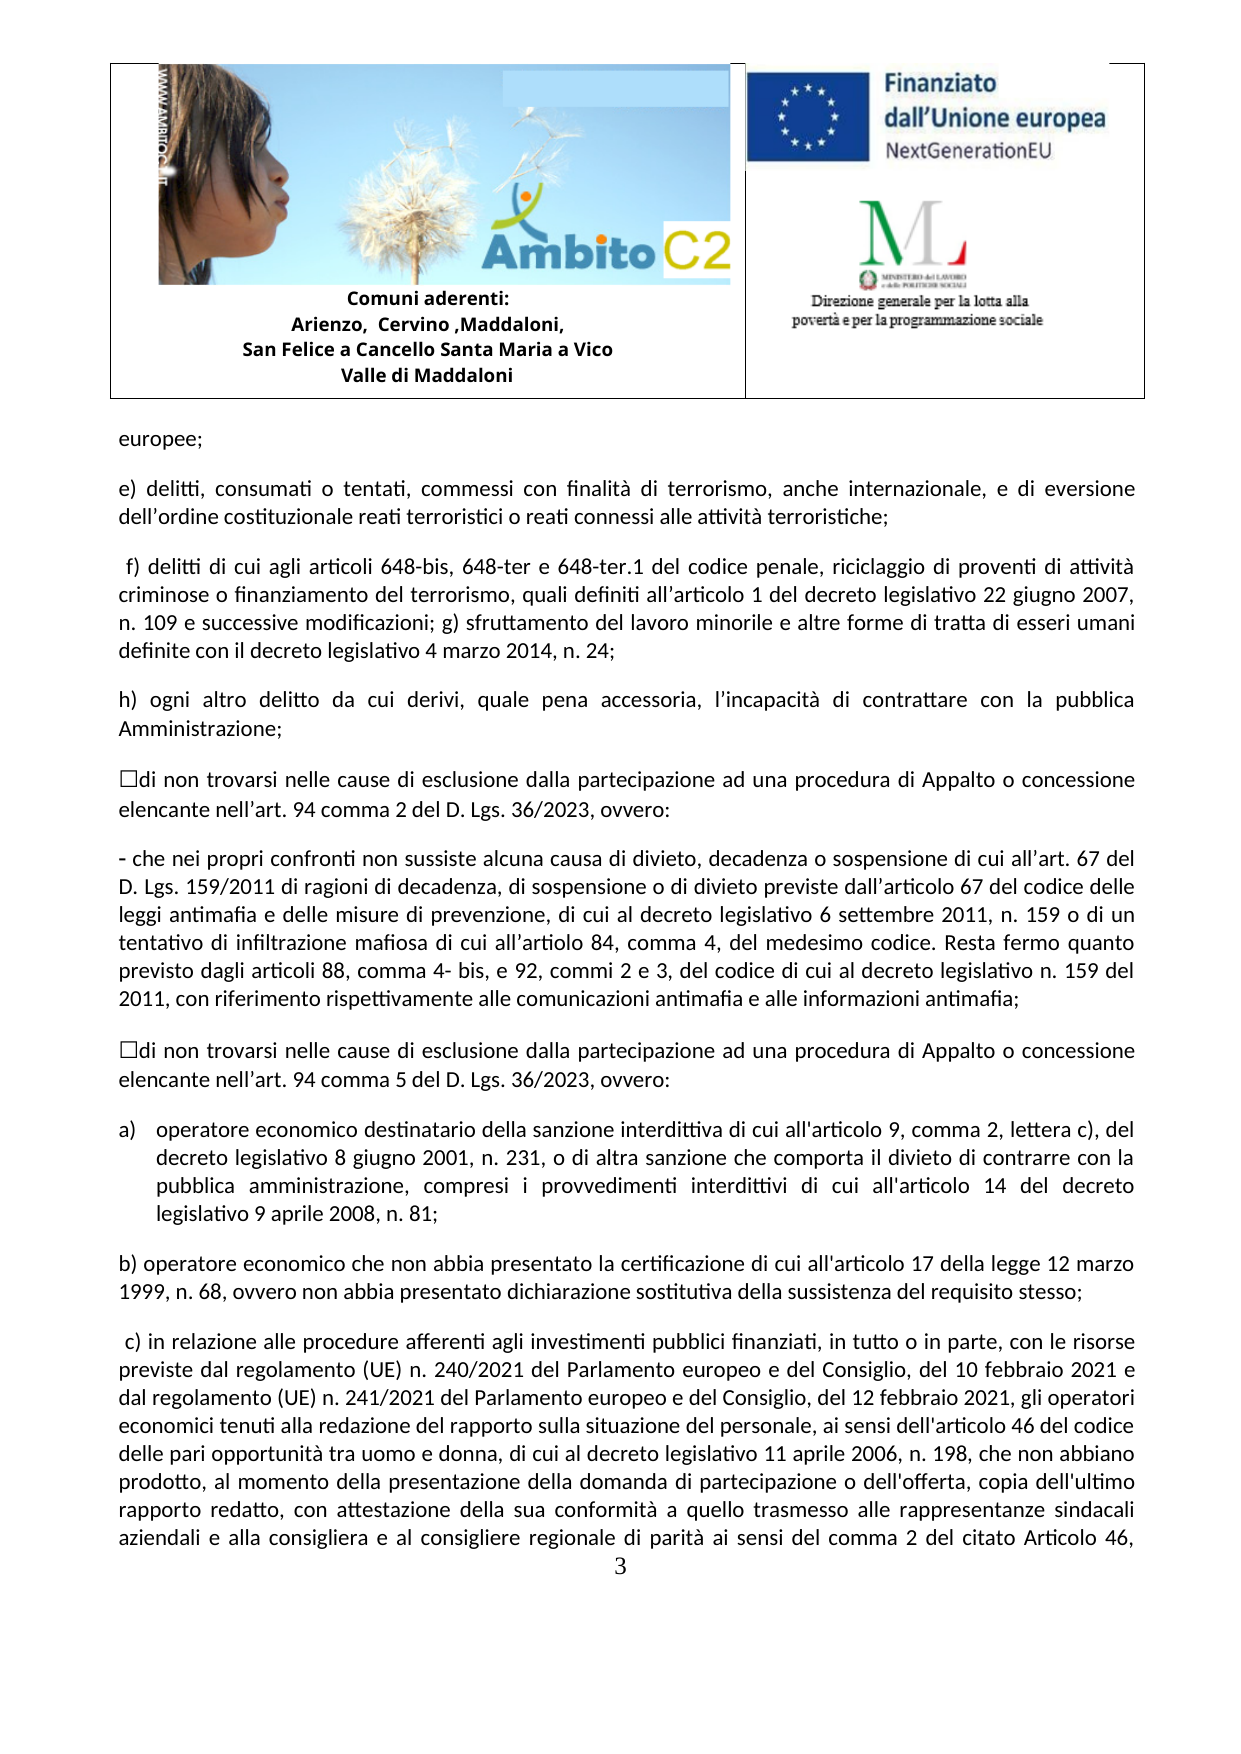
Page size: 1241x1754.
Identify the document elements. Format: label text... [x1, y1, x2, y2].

picture [778, 184, 1044, 330]
picture [745, 63, 1110, 171]
text h) ogni altro delitto da cui derivi, quale pena accessoria, l’incapacità di contrattare con la pubblica Amministrazione; [118, 686, 1137, 742]
text ☐di non trovarsi nelle cause di esclusione dalla partecipazione ad una procedura di Appalto o concessione elencante nell’art. 94 comma 2 del D. Lgs. 36/2023, ovvero: [118, 763, 1137, 823]
text b) operatore economico che non abbia presentato la certificazione di cui all'articolo 17 della legge 12 marzo 1999, n. 68, ovvero non abbia presentato dichiarazione sostitutiva della sussistenza del requisito stesso; [118, 1249, 1137, 1305]
text ☐di non trovarsi nelle cause di esclusione dalla partecipazione ad una procedura di Appalto o concessione elencante nell’art. 94 comma 5 del D. Lgs. 36/2023, ovvero: [118, 1034, 1137, 1094]
text f) delitti di cui agli articoli 648-bis, 648-ter e 648-ter.1 del codice penale, riciclaggio di proventi di attività criminose o finanziamento del terrorismo, quali definiti all’articolo 1 del decreto legislativo 22 giugno 2007, n. 109 e successive modificazioni; g) sfruttamento del lavoro minorile e altre forme di tratta di esseri umani definite con il decreto legislativo 4 marzo 2014, n. 24; [118, 552, 1137, 664]
picture [158, 63, 731, 286]
list operatore economico destinatario della sanzione interdittiva di cui all'articolo 9, comma 2, lettera c), del decreto legislativo 8 giugno 2001, n. 231, o di altra sanzione che comporta il divieto di contrarre con la pubblica amministrazione, compresi i provvedimenti interdittivi di cui all'articolo 14 del decreto legislativo 9 aprile 2008, n. 81; [118, 1115, 1137, 1227]
text e) delitti, consumati o tentati, commessi con finalità di terrorismo, anche internazionale, e di eversione dell’ordine costituzionale reati terroristici o reati connessi alle attività terroristiche; [118, 474, 1137, 530]
text che nei propri confronti non sussiste alcuna causa di divieto, decadenza o sospensione di cui all’art. 67 del D. Lgs. 159/2011 di ragioni di decadenza, di sospensione o di divieto previste dall’articolo 67 del codice delle leggi antimafia e delle misure di prevenzione, di cui al decreto legislativo 6 settembre 2011, n. 159 o di un tentativo di infiltrazione mafiosa di cui all’artiolo 84, comma 4, del medesimo codice. Resta fermo quanto previsto dagli articoli 88, comma 4- bis, e 92, commi 2 e 3, del codice di cui al decreto legislativo n. 159 del 2011, con riferimento rispettivamente alle comunicazioni antimafia e alle informazioni antimafia; [118, 844, 1137, 1013]
text d) frode ai sensi dell’articolo 1 della convenzione relativa alla tutela degli interessi finanziari delle Comunità europee; [118, 424, 1137, 452]
